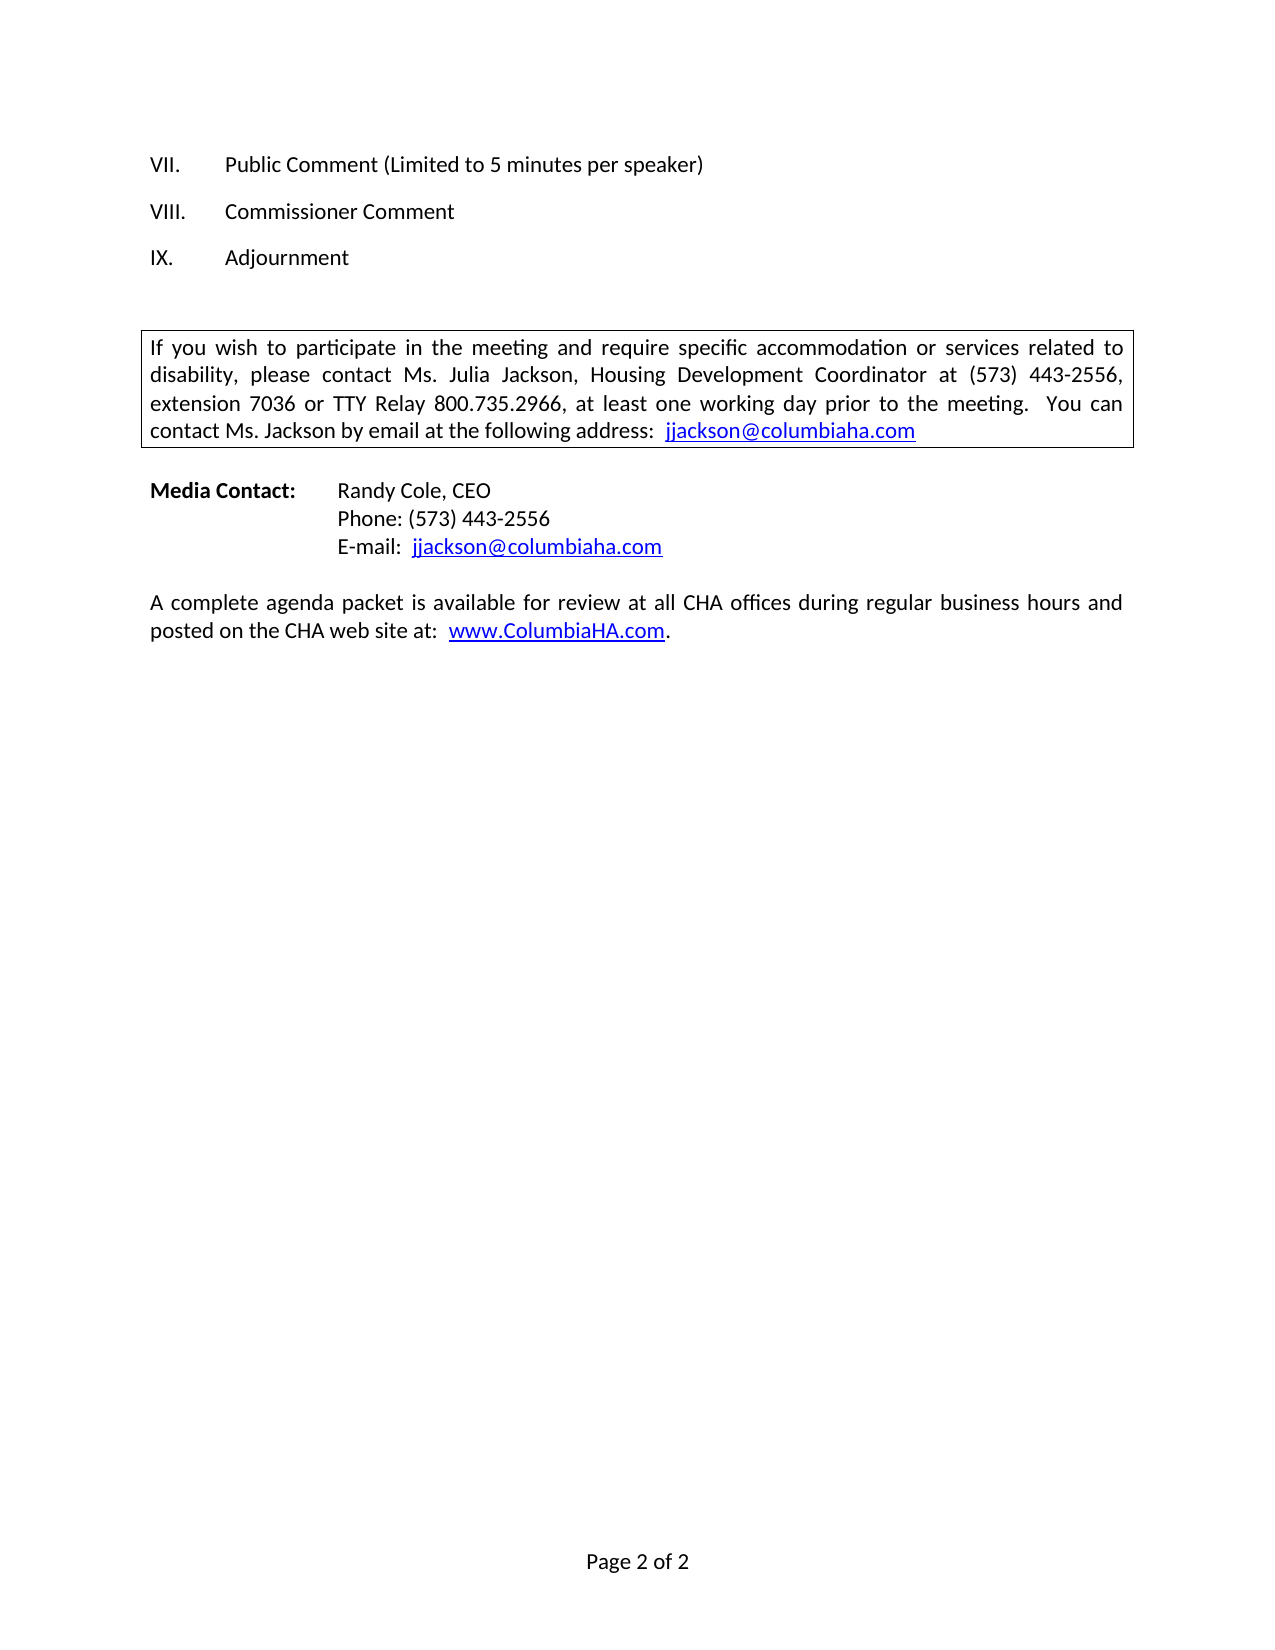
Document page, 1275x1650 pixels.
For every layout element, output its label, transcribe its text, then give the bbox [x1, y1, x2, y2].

list Commissioner Comment [150, 197, 1125, 225]
text Phone: (573) 443-2556 [150, 504, 1125, 532]
list Public Comment (Limited to 5 minutes per speaker) [150, 150, 1125, 178]
text Media Contact: Randy Cole, CEO [150, 476, 1125, 504]
text A complete agenda packet is available for review at all CHA offices during regular business hours and posted on the CHA web site at: www.ColumbiaHA.com. [150, 588, 1125, 644]
text If you wish to participate in the meeting and require specific accommodation or services related to disability, please contact Ms. Julia Jackson, Housing Development Coordinator at (573) 443-2556, extension 7036 or TTY Relay 800.735.2966, at least one working day prior to the meeting. You can contact Ms. Jackson by email at the following address: jjackson@columbiaha.com [142, 331, 1133, 447]
text E-mail: jjackson@columbiaha.com [150, 532, 1125, 560]
list Adjournment [150, 243, 1125, 272]
